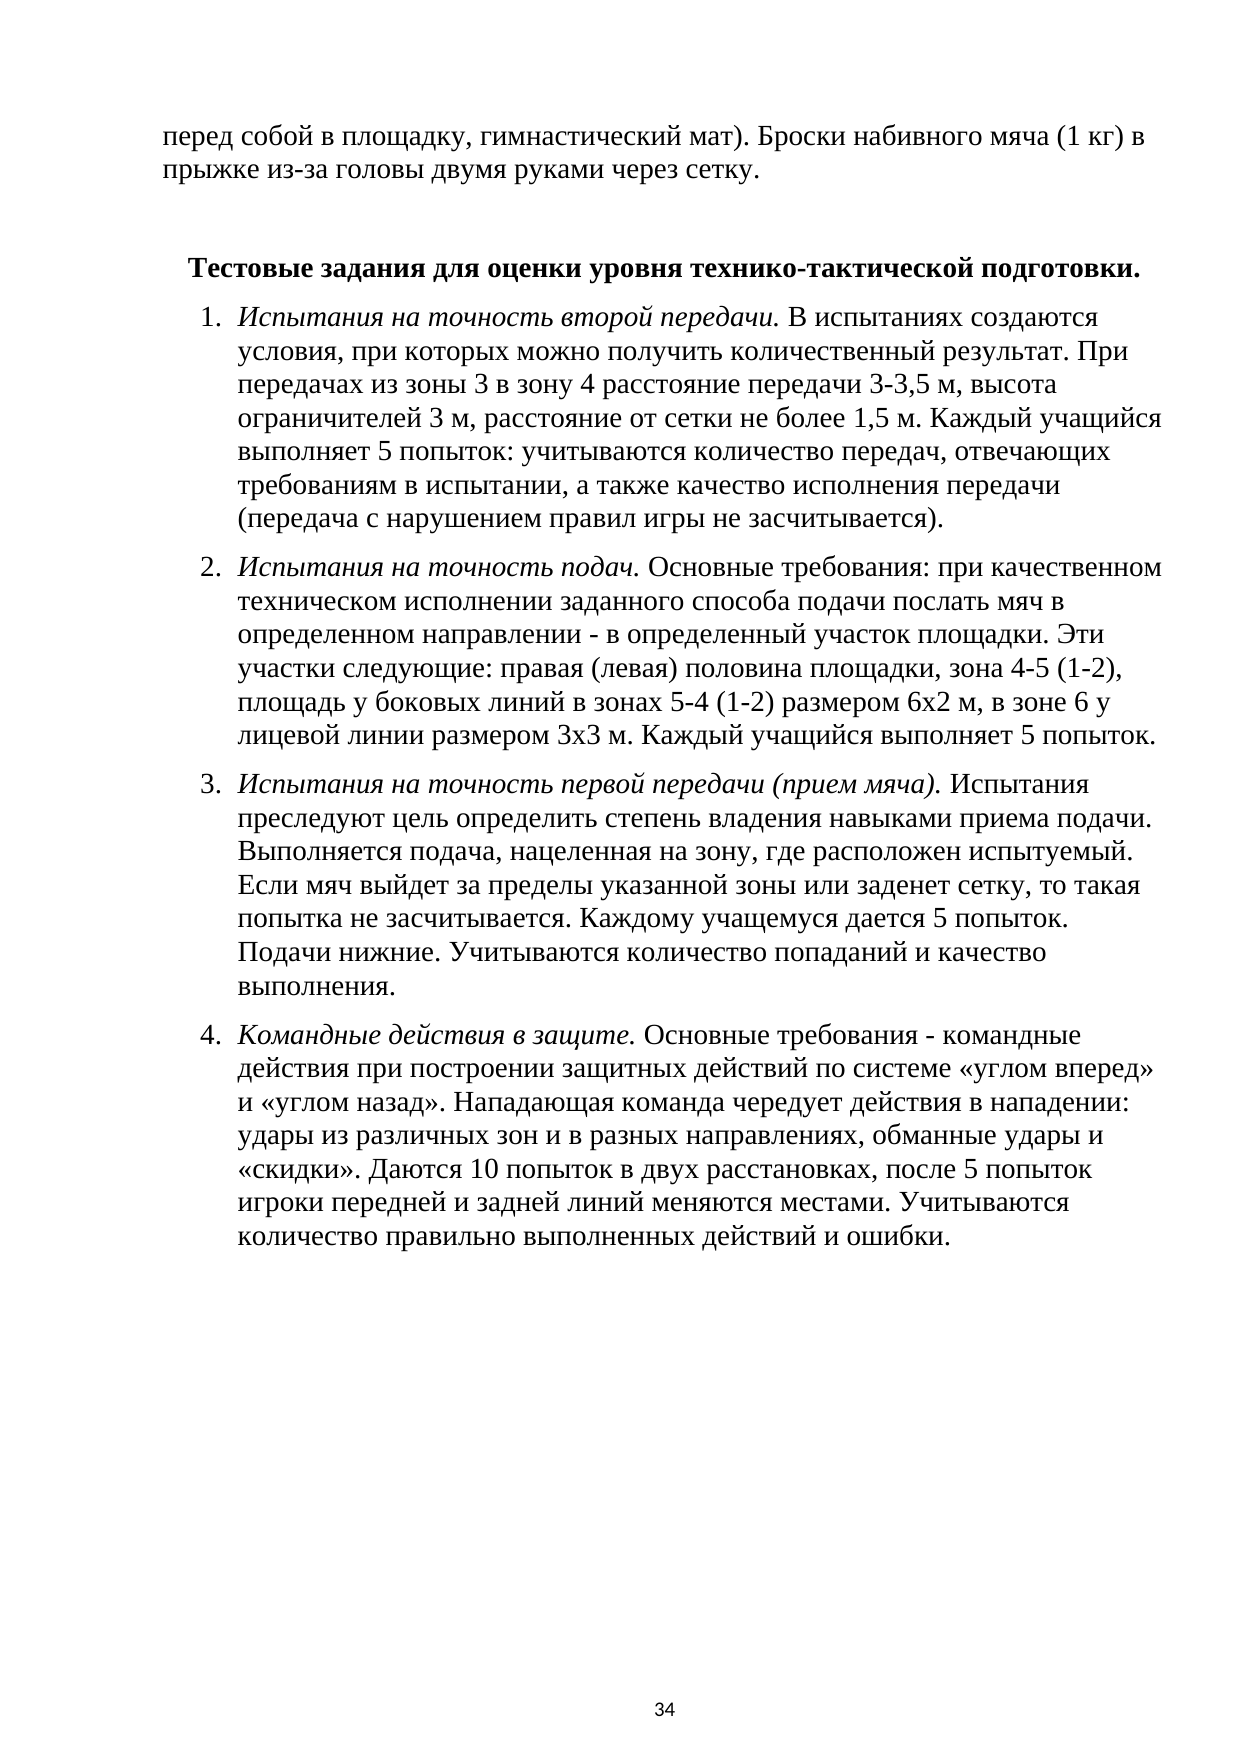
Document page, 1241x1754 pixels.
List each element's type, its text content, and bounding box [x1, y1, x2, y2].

list Испытания на точность первой передачи (прием мяча). Испытания преследуют цель определить степень владения навыками приема подачи. Выполняется подача, нацеленная на зону, где расположен испытуемый. Если мяч выйдет за пределы указанной зоны или заденет сетку, то такая попытка не засчитывается. Каждому учащемуся дается 5 попыток. Подачи нижние. Учитываются количество попаданий и качество выполнения. [200, 766, 1166, 1001]
list Командные действия в защите. Основные требования - командные действия при построении защитных действий по системе «углом вперед» и «углом назад». Нападающая команда чередует действия в нападении: удары из различных зон и в разных направлениях, обманные удары и «скидки». Даются 10 попыток в двух расстановках, после 5 попыток игроки передней и задней линий меняются местами. Учитываются количество правильно выполненных действий и ошибки. [200, 1017, 1166, 1252]
text Тестовые задания для оценки уровня технико-тактической подготовки. [162, 250, 1166, 283]
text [162, 118, 1166, 185]
list Испытания на точность подач. Основные требования: при качественном техническом исполнении заданного способа подачи послать мяч в определенном направлении - в определенный участок площадки. Эти участки следующие: правая (левая) половина площадки, зона 4-5 (1-2), площадь у боковых линий в зонах 5-4 (1-2) размером 6x2 м, в зоне 6 у лицевой линии размером 3x3 м. Каждый учащийся выполняет 5 попыток. [200, 549, 1166, 751]
list Испытания на точность второй передачи. В испытаниях создаются условия, при которых можно получить количественный результат. При передачах из зоны 3 в зону 4 расстояние передачи 3-3,5 м, высота ограничителей 3 м, расстояние от сетки не более 1,5 м. Каждый учащийся выполняет 5 попыток: учитываются количество передач, отвечающих требованиям в испытании, а также качество исполнения передачи (передача с нарушением правил игры не засчитывается). [200, 299, 1166, 534]
